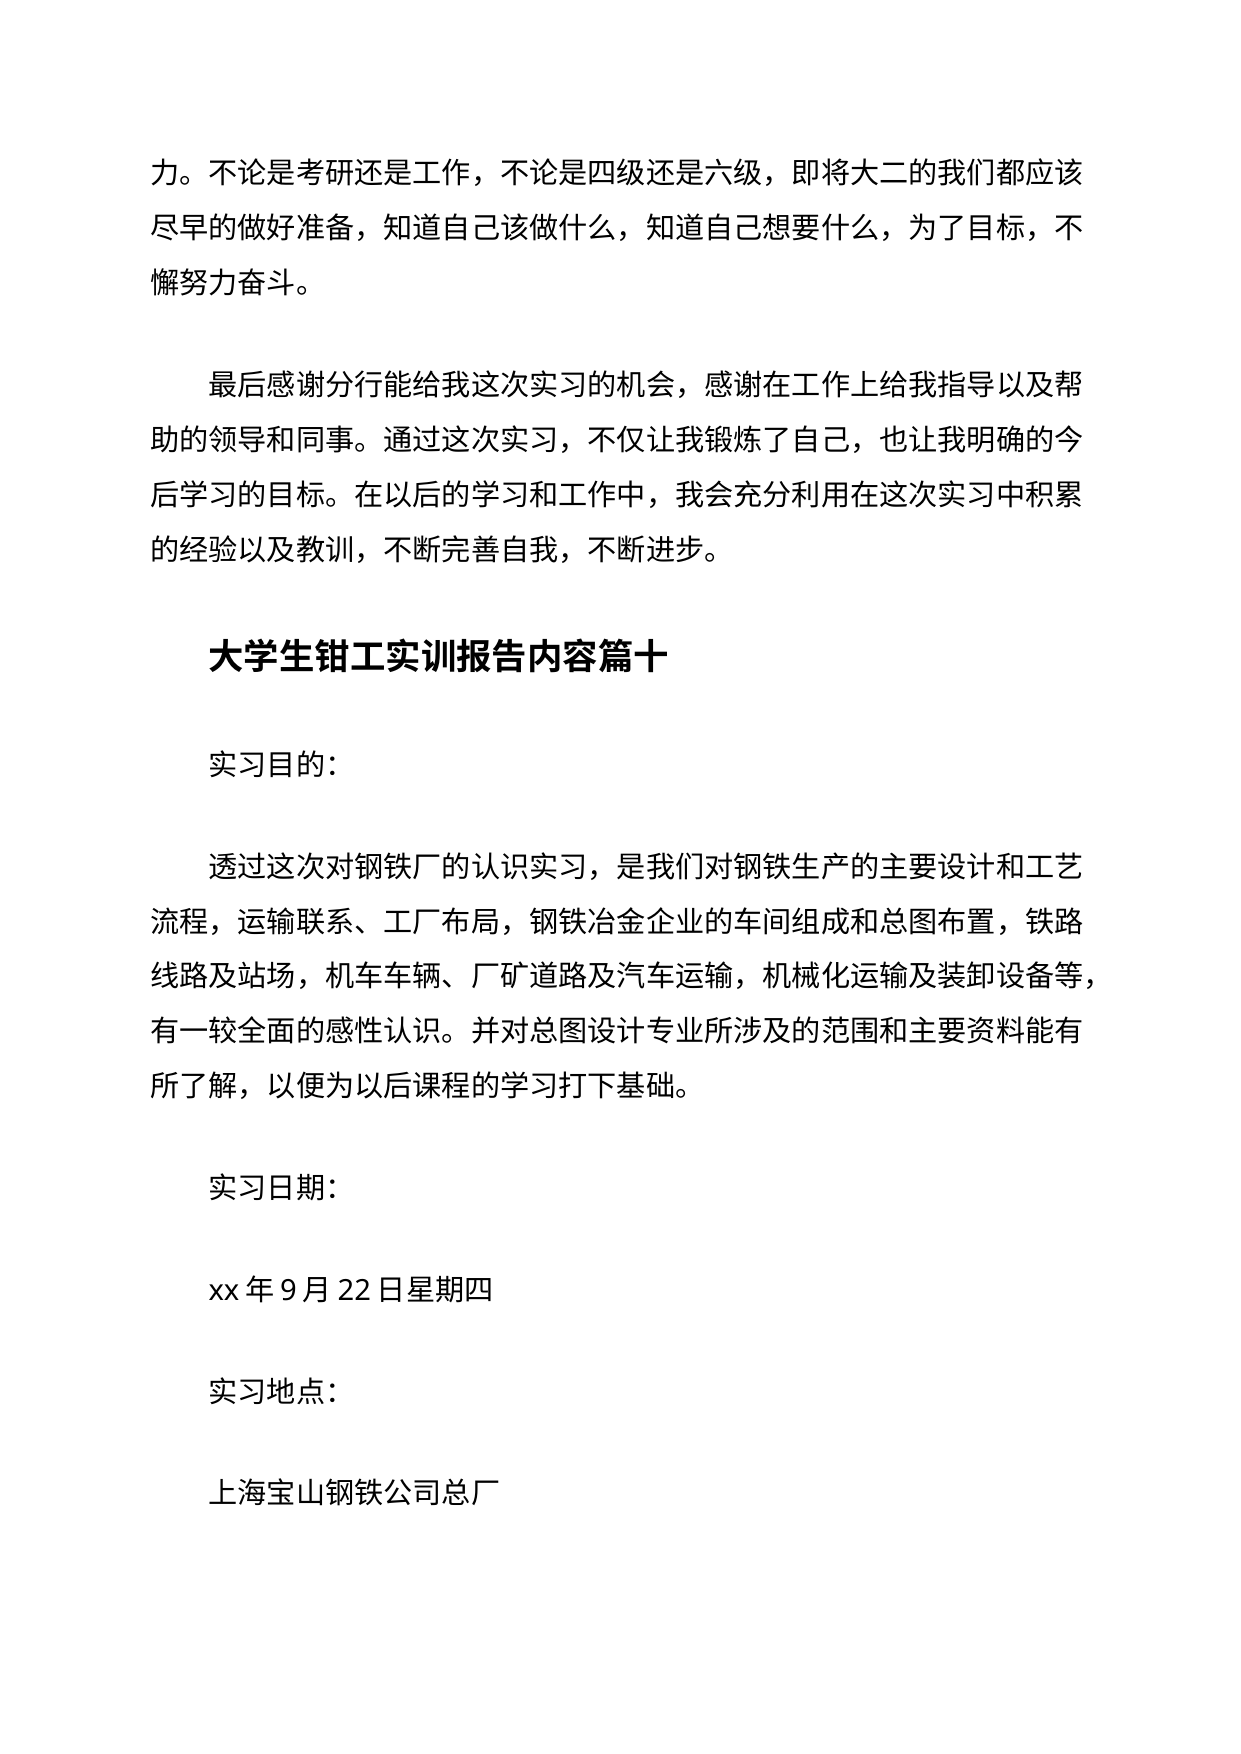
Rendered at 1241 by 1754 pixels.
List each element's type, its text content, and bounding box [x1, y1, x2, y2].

text 透过这次对钢铁厂的认识实习，是我们对钢铁生产的主要设计和工艺流程，运输联系、工厂布局，钢铁冶金企业的车间组成和总图布置，铁路线路及站场，机车车辆、厂矿道路及汽车运输，机械化运输及装卸设备等，有一较全面的感性认识。并对总图设计专业所涉及的范围和主要资料能有所了解，以便为以后课程的学习打下基础。 [150, 843, 1090, 1105]
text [150, 150, 1090, 302]
text 实习日期： [150, 1164, 1090, 1207]
text 实习目的： [150, 741, 1090, 784]
text xx年9月22日星期四 [150, 1266, 1090, 1309]
text 上海宝山钢铁公司总厂 [150, 1470, 1090, 1512]
text 实习地点： [150, 1368, 1090, 1411]
text 大学生钳工实训报告内容篇十 [150, 628, 1090, 679]
text 最后感谢分行能给我这次实习的机会，感谢在工作上给我指导以及帮助的领导和同事。通过这次实习，不仅让我锻炼了自己，也让我明确的今后学习的目标。在以后的学习和工作中，我会充分利用在这次实习中积累的经验以及教训，不断完善自我，不断进步。 [150, 362, 1090, 568]
